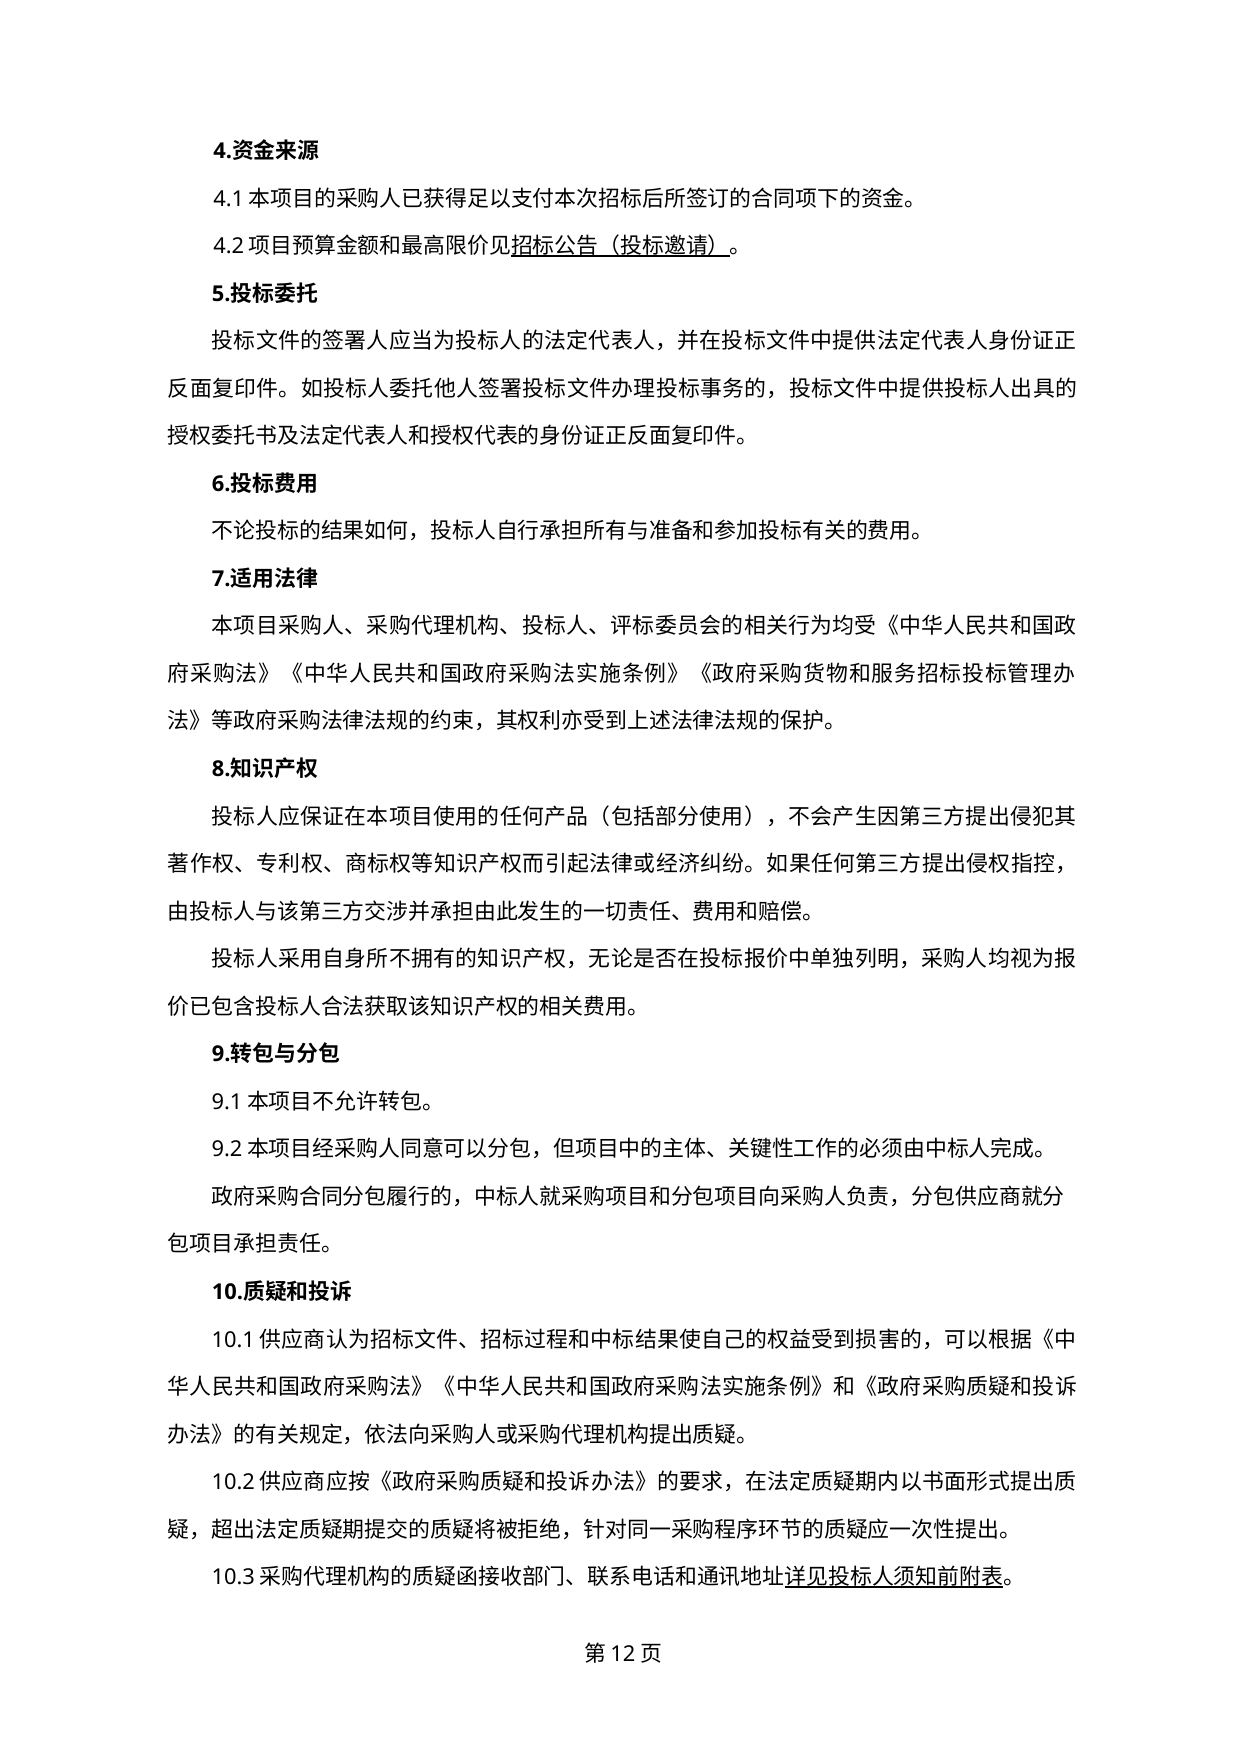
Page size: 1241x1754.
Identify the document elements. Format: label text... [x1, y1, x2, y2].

text 政府采购合同分包履行的，中标人就采购项目和分包项目向采购人负责，分包供应商就分包项目承担责任。 [168, 1179, 1078, 1258]
text 8.知识产权 [168, 751, 1078, 783]
text 4.资金来源 [168, 133, 1078, 165]
text 4.2项目预算金额和最高限价见招标公告（投标邀请）。 [168, 228, 1078, 260]
text 10.2供应商应按《政府采购质疑和投诉办法》的要求，在法定质疑期内以书面形式提出质疑，超出法定质疑期提交的质疑将被拒绝，针对同一采购程序环节的质疑应一次性提出。 [168, 1464, 1078, 1543]
text 9.转包与分包 [168, 1036, 1078, 1068]
text 4.1本项目的采购人已获得足以支付本次招标后所签订的合同项下的资金。 [168, 181, 1078, 212]
text 本项目采购人、采购代理机构、投标人、评标委员会的相关行为均受《中华人民共和国政府采购法》《中华人民共和国政府采购法实施条例》《政府采购货物和服务招标投标管理办法》等政府采购法律法规的约束，其权利亦受到上述法律法规的保护。 [168, 608, 1078, 735]
text 不论投标的结果如何，投标人自行承担所有与准备和参加投标有关的费用。 [168, 513, 1078, 545]
text 9.1本项目不允许转包。 [168, 1084, 1078, 1116]
text 9.2本项目经采购人同意可以分包，但项目中的主体、关键性工作的必须由中标人完成。 [168, 1131, 1078, 1163]
text 10.3采购代理机构的质疑函接收部门、联系电话和通讯地址详见投标人须知前附表。 [168, 1559, 1078, 1591]
text 6.投标费用 [168, 466, 1078, 498]
text 投标人采用自身所不拥有的知识产权，无论是否在投标报价中单独列明，采购人均视为报价已包含投标人合法获取该知识产权的相关费用。 [168, 941, 1078, 1020]
text 10.1供应商认为招标文件、招标过程和中标结果使自己的权益受到损害的，可以根据《中华人民共和国政府采购法》《中华人民共和国政府采购法实施条例》和《政府采购质疑和投诉办法》的有关规定，依法向采购人或采购代理机构提出质疑。 [168, 1322, 1078, 1448]
text 投标文件的签署人应当为投标人的法定代表人，并在投标文件中提供法定代表人身份证正反面复印件。如投标人委托他人签署投标文件办理投标事务的，投标文件中提供投标人出具的授权委托书及法定代表人和授权代表的身份证正反面复印件。 [168, 323, 1078, 450]
text 7.适用法律 [168, 561, 1078, 593]
text 10.质疑和投诉 [168, 1274, 1078, 1306]
text 投标人应保证在本项目使用的任何产品（包括部分使用），不会产生因第三方提出侵犯其著作权、专利权、商标权等知识产权而引起法律或经济纠纷。如果任何第三方提出侵权指控，由投标人与该第三方交涉并承担由此发生的一切责任、费用和赔偿。 [168, 799, 1078, 925]
text 5.投标委托 [168, 276, 1078, 307]
